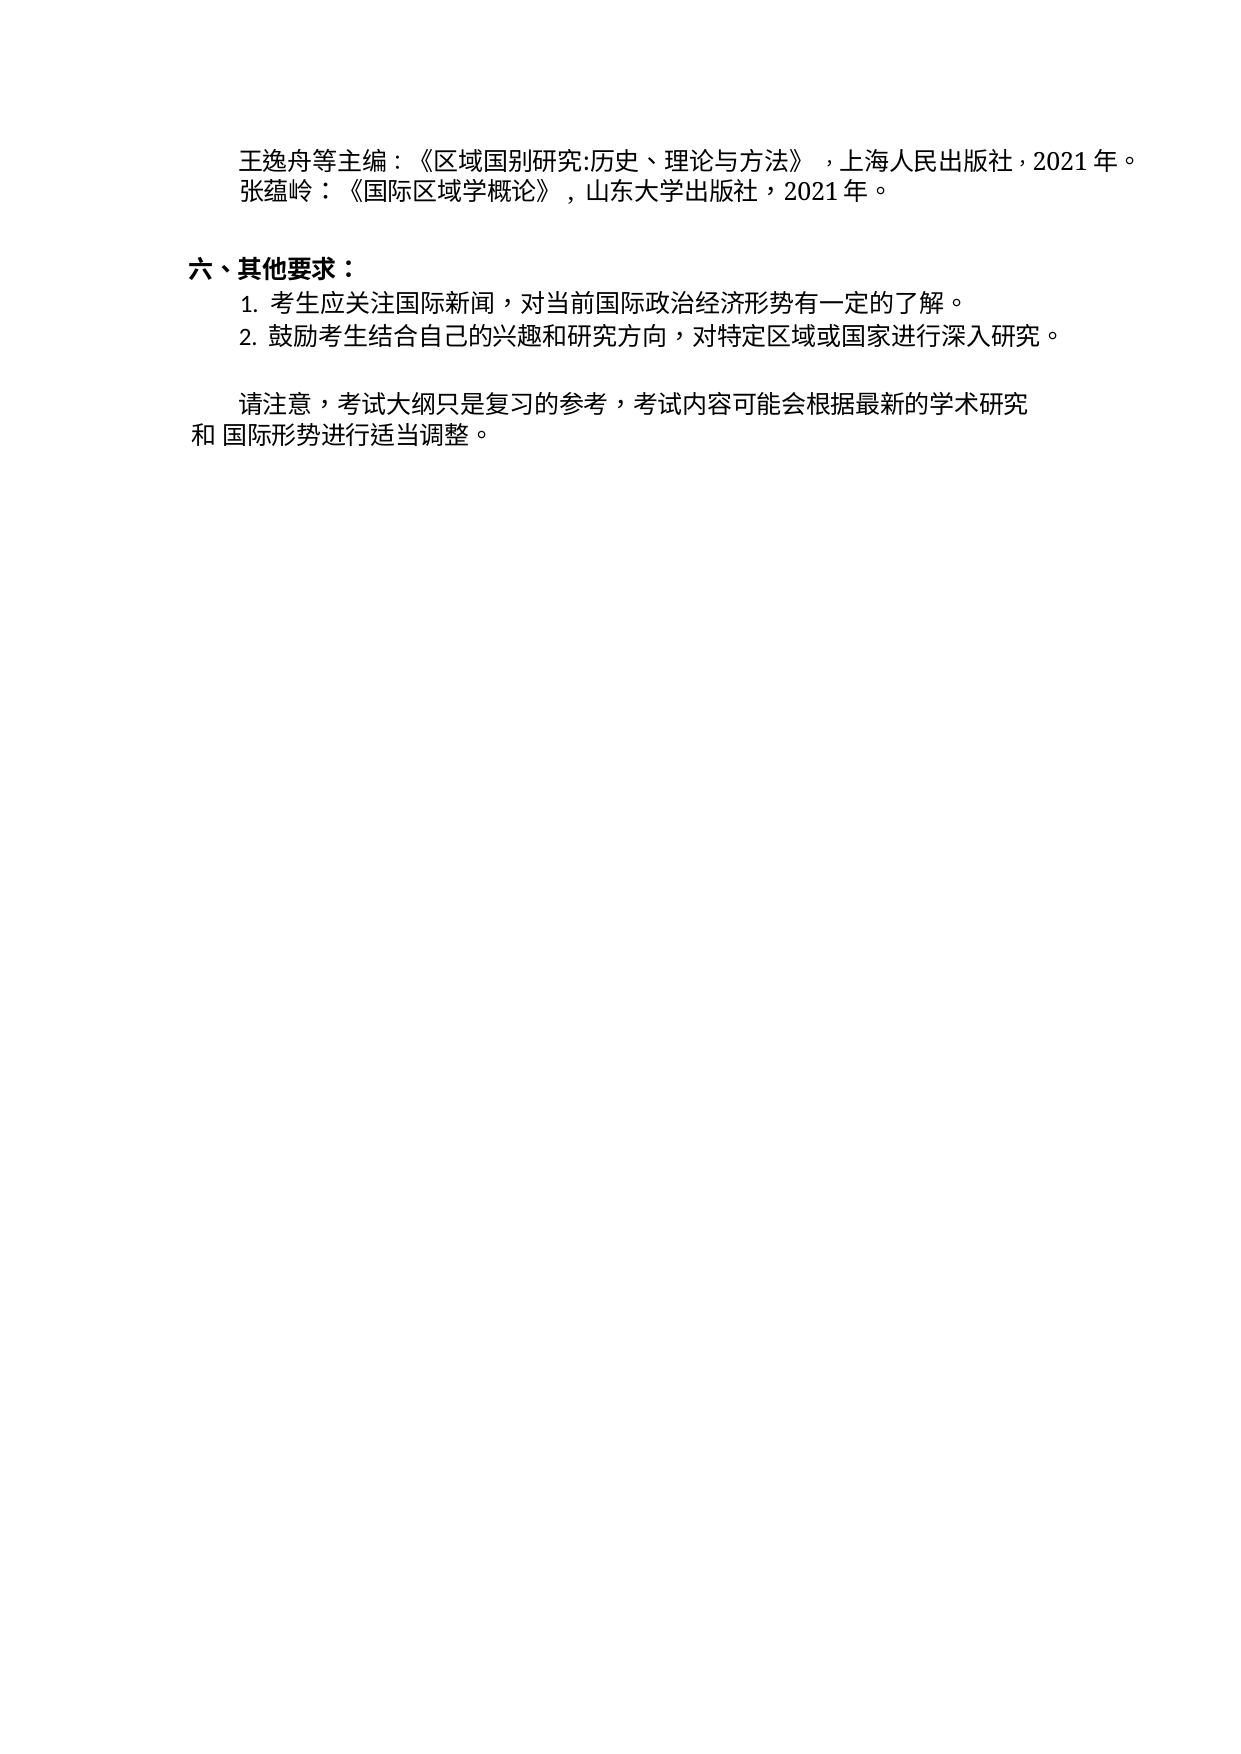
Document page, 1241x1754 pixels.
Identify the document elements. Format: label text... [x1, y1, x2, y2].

text 1. 考生应关注国际新闻，对当前国际政治经济形势有一定的了解。 [239, 287, 1143, 318]
text 张蕴岭：《国际区域学概论》 , 山东大学出版社，2021年。 [239, 176, 1143, 206]
text 请注意，考试大纲只是复习的参考，考试内容可能会根据最新的学术研究和 国际形势进行适当调整。 [191, 387, 1053, 452]
text 2. 鼓励考生结合自己的兴趣和研究方向，对特定区域或国家进行深入研究。 [239, 321, 1143, 352]
text 六、其他要求： [188, 254, 1143, 285]
text 王逸舟等主编：《区域国别研究:历史、理论与方法》 ，上海人民出版社，2021年。 [186, 147, 1143, 176]
